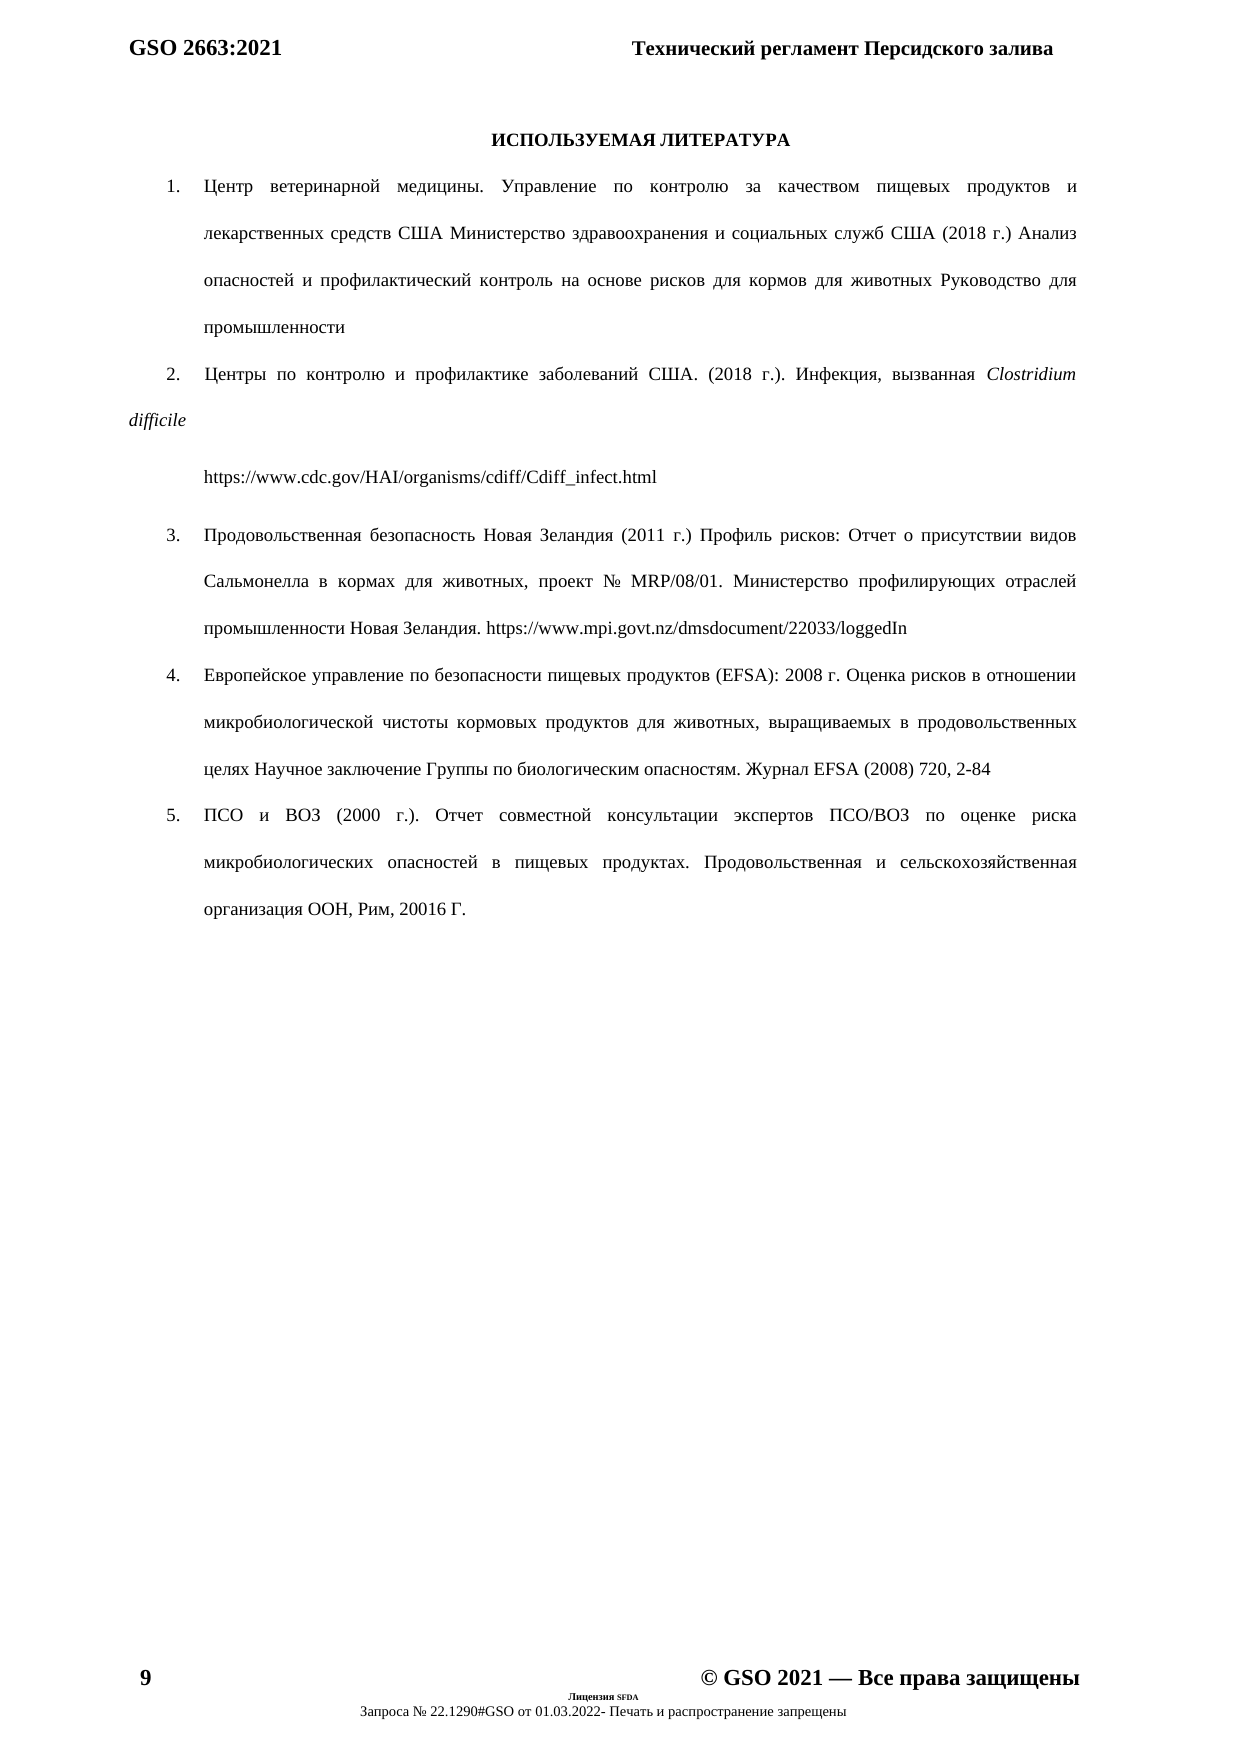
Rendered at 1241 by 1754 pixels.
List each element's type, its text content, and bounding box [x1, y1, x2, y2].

list ПСО и ВОЗ (2000 г.). Отчет совместной консультации экспертов ПСО/ВОЗ по оценке риска микробиологических опасностей в пищевых продуктах. Продовольственная и сельскохозяйственная организация ООН, Рим, 20016 Г. [166, 804, 1078, 919]
text ИСПОЛЬЗУЕМАЯ ЛИТЕРАТУРА [204, 128, 1078, 150]
list Продовольственная безопасность Новая Зеландия (2011 г.) Профиль рисков: Отчет о присутствии видов Сальмонелла в кормах для животных, проект № MRP/08/01. Министерство профилирующих отраслей промышленности Новая Зеландия. https://www.mpi.govt.nz/dmsdocument/22033/loggedIn [166, 523, 1078, 639]
list Центры по контролю и профилактике заболеваний США. (2018 г.). Инфекция, вызванная Clostridium difficile [129, 362, 1078, 431]
list Европейское управление по безопасности пищевых продуктов (EFSA): 2008 г. Оценка рисков в отношении микробиологической чистоты кормовых продуктов для животных, выращиваемых в продовольственных целях Научное заключение Группы по биологическим опасностям. Журнал EFSA (2008) 720, 2-84 [166, 664, 1078, 779]
list Центр ветеринарной медицины. Управление по контролю за качеством пищевых продуктов и лекарственных средств США Министерство здравоохранения и социальных служб США (2018 г.) Анализ опасностей и профилактический контроль на основе рисков для кормов для животных Руководство для промышленности [166, 175, 1078, 337]
text https://www.cdc.gov/HAI/organisms/cdiff/Cdiff_infect.html [129, 466, 1078, 488]
